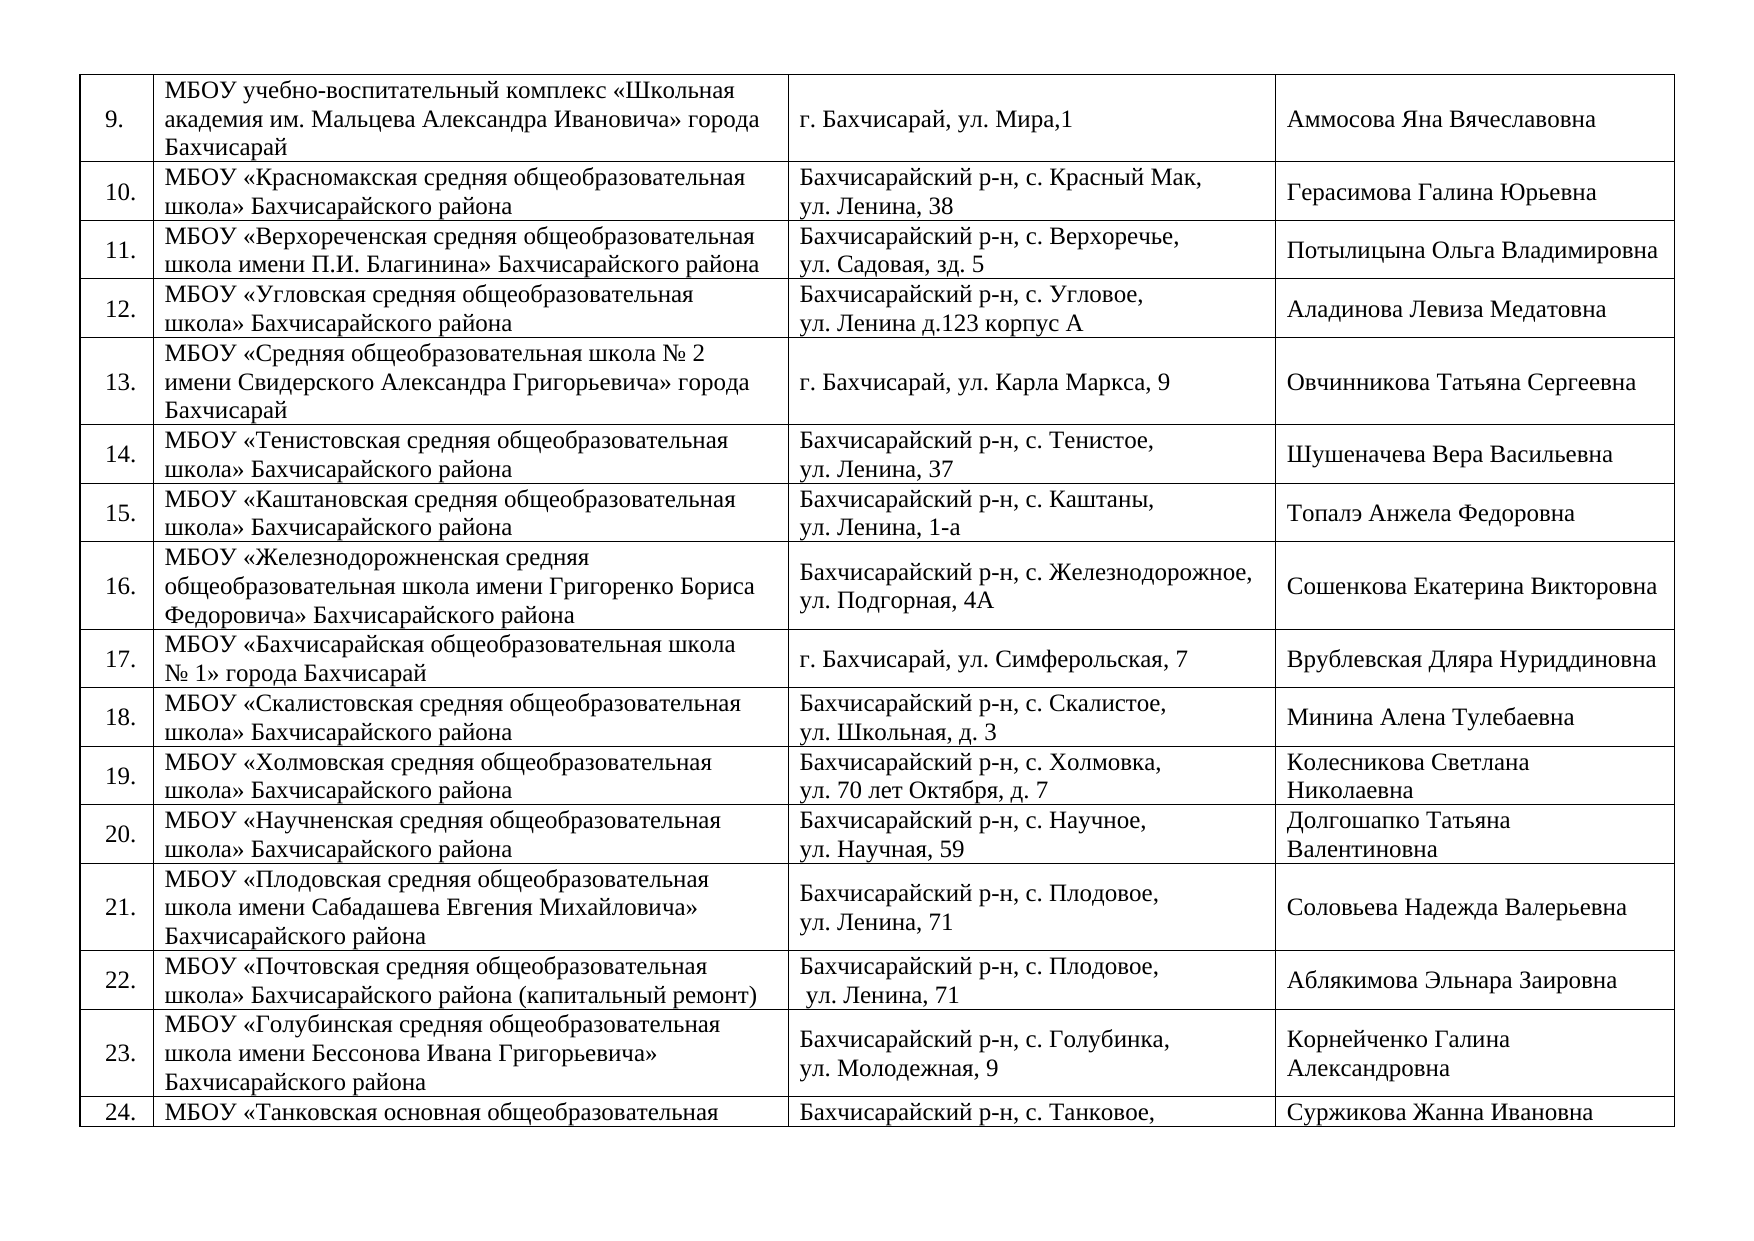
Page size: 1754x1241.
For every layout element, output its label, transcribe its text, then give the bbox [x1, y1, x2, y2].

table_cell Долгошапко Татьяна Валентиновна [1276, 805, 1674, 863]
table_cell Топалэ Анжела Федоровна [1276, 484, 1674, 541]
table_cell [81, 630, 153, 687]
table_cell [81, 951, 153, 1008]
table_cell [81, 221, 153, 278]
table_cell Бахчисарайский р-н, с. Красный Мак, ул. Ленина, 38 [789, 162, 1275, 220]
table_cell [1276, 1097, 1674, 1126]
table_cell Бахчисарайский р-н, с. Верхоречье, ул. Садовая, зд. 5 [789, 221, 1275, 278]
table_cell [81, 747, 153, 804]
table_cell Потылицына Ольга Владимировна [1276, 221, 1674, 278]
table_cell МБОУ «Почтовская средняя общеобразовательная школа» Бахчисарайского района (капитальный ремонт) [154, 951, 788, 1008]
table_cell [789, 1097, 1275, 1126]
table_cell Бахчисарайский р-н, с. Скалистое, ул. Школьная, д. 3 [789, 688, 1275, 746]
table_cell МБОУ «Научненская средняя общеобразовательная школа» Бахчисарайского района [154, 805, 788, 863]
table_cell МБОУ «Красномакская средняя общеобразовательная школа» Бахчисарайского района [154, 162, 788, 220]
table_cell Герасимова Галина Юрьевна [1276, 162, 1674, 220]
table_cell Бахчисарайский р-н, с. Научное, ул. Научная, 59 [789, 805, 1275, 863]
table_cell МБОУ «Холмовская средняя общеобразовательная школа» Бахчисарайского района [154, 747, 788, 804]
table_cell Врублевская Дляра Нуриддиновна [1276, 630, 1674, 687]
table_cell МБОУ «Плодовская средняя общеобразовательная школа имени Сабадашева Евгения Михайловича» Бахчисарайского района [154, 864, 788, 950]
table_cell [81, 425, 153, 483]
table_cell Колесникова Светлана Николаевна [1276, 747, 1674, 804]
table_cell МБОУ «Угловская средняя общеобразовательная школа» Бахчисарайского района [154, 279, 788, 337]
table_cell МБОУ учебно-воспитательный комплекс «Школьная академия им. Мальцева Александра Ивановича» города Бахчисарай [154, 75, 788, 161]
table_cell Овчинникова Татьяна Сергеевна [1276, 338, 1674, 424]
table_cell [154, 1097, 788, 1126]
table_cell МБОУ «Голубинская средняя общеобразовательная школа имени Бессонова Ивана Григорьевича» Бахчисарайского района [154, 1010, 788, 1096]
table_cell Соловьева Надежда Валерьевна [1276, 864, 1674, 950]
table_cell [81, 279, 153, 337]
table_cell [81, 805, 153, 863]
table_cell Бахчисарайский р-н, с. Железнодорожное, ул. Подгорная, 4А [789, 542, 1275, 628]
table_cell Шушеначева Вера Васильевна [1276, 425, 1674, 483]
table_cell Аблякимова Эльнара Заировна [1276, 951, 1674, 1008]
table_cell [81, 162, 153, 220]
table_cell МБОУ «Скалистовская средняя общеобразовательная школа» Бахчисарайского района [154, 688, 788, 746]
table_cell Бахчисарайский р-н, с. Тенистое, ул. Ленина, 37 [789, 425, 1275, 483]
table_cell [81, 1010, 153, 1096]
table_cell г. Бахчисарай, ул. Симферольская, 7 [789, 630, 1275, 687]
table_cell МБОУ «Средняя общеобразовательная школа № 2 имени Свидерского Александра Григорьевича» города Бахчисарай [154, 338, 788, 424]
table_cell [81, 1097, 153, 1126]
table_cell Бахчисарайский р-н, с. Холмовка, ул. 70 лет Октября, д. 7 [789, 747, 1275, 804]
table_cell Аладинова Левиза Медатовна [1276, 279, 1674, 337]
table_cell Сошенкова Екатерина Викторовна [1276, 542, 1674, 628]
table_cell Минина Алена Тулебаевна [1276, 688, 1674, 746]
table_cell [81, 688, 153, 746]
table_cell г. Бахчисарай, ул. Мира,1 [789, 75, 1275, 161]
table_cell МБОУ «Тенистовская средняя общеобразовательная школа» Бахчисарайского района [154, 425, 788, 483]
table_cell Аммосова Яна Вячеславовна [1276, 75, 1674, 161]
table_cell [81, 864, 153, 950]
table_cell Бахчисарайский р-н, с. Каштаны, ул. Ленина, 1-а [789, 484, 1275, 541]
table_cell Корнейченко Галина Александровна [1276, 1010, 1674, 1096]
table_cell [81, 338, 153, 424]
table_cell Бахчисарайский р-н, с. Плодовое, ул. Ленина, 71 [789, 951, 1275, 1008]
table_cell г. Бахчисарай, ул. Карла Маркса, 9 [789, 338, 1275, 424]
table_cell Бахчисарайский р-н, с. Плодовое, ул. Ленина, 71 [789, 864, 1275, 950]
table_cell Бахчисарайский р-н, с. Угловое, ул. Ленина д.123 корпус А [789, 279, 1275, 337]
table_cell МБОУ «Бахчисарайская общеобразовательная школа № 1» города Бахчисарай [154, 630, 788, 687]
table_cell [81, 542, 153, 628]
table_cell МБОУ «Верхореченская средняя общеобразовательная школа имени П.И. Благинина» Бахчисарайского района [154, 221, 788, 278]
table_cell Бахчисарайский р-н, с. Голубинка, ул. Молодежная, 9 [789, 1010, 1275, 1096]
table_cell МБОУ «Железнодорожненская средняя общеобразовательная школа имени Григоренко Бориса Федоровича» Бахчисарайского района [154, 542, 788, 628]
table_cell [81, 75, 153, 161]
table_cell [81, 484, 153, 541]
table_cell МБОУ «Каштановская средняя общеобразовательная школа» Бахчисарайского района [154, 484, 788, 541]
